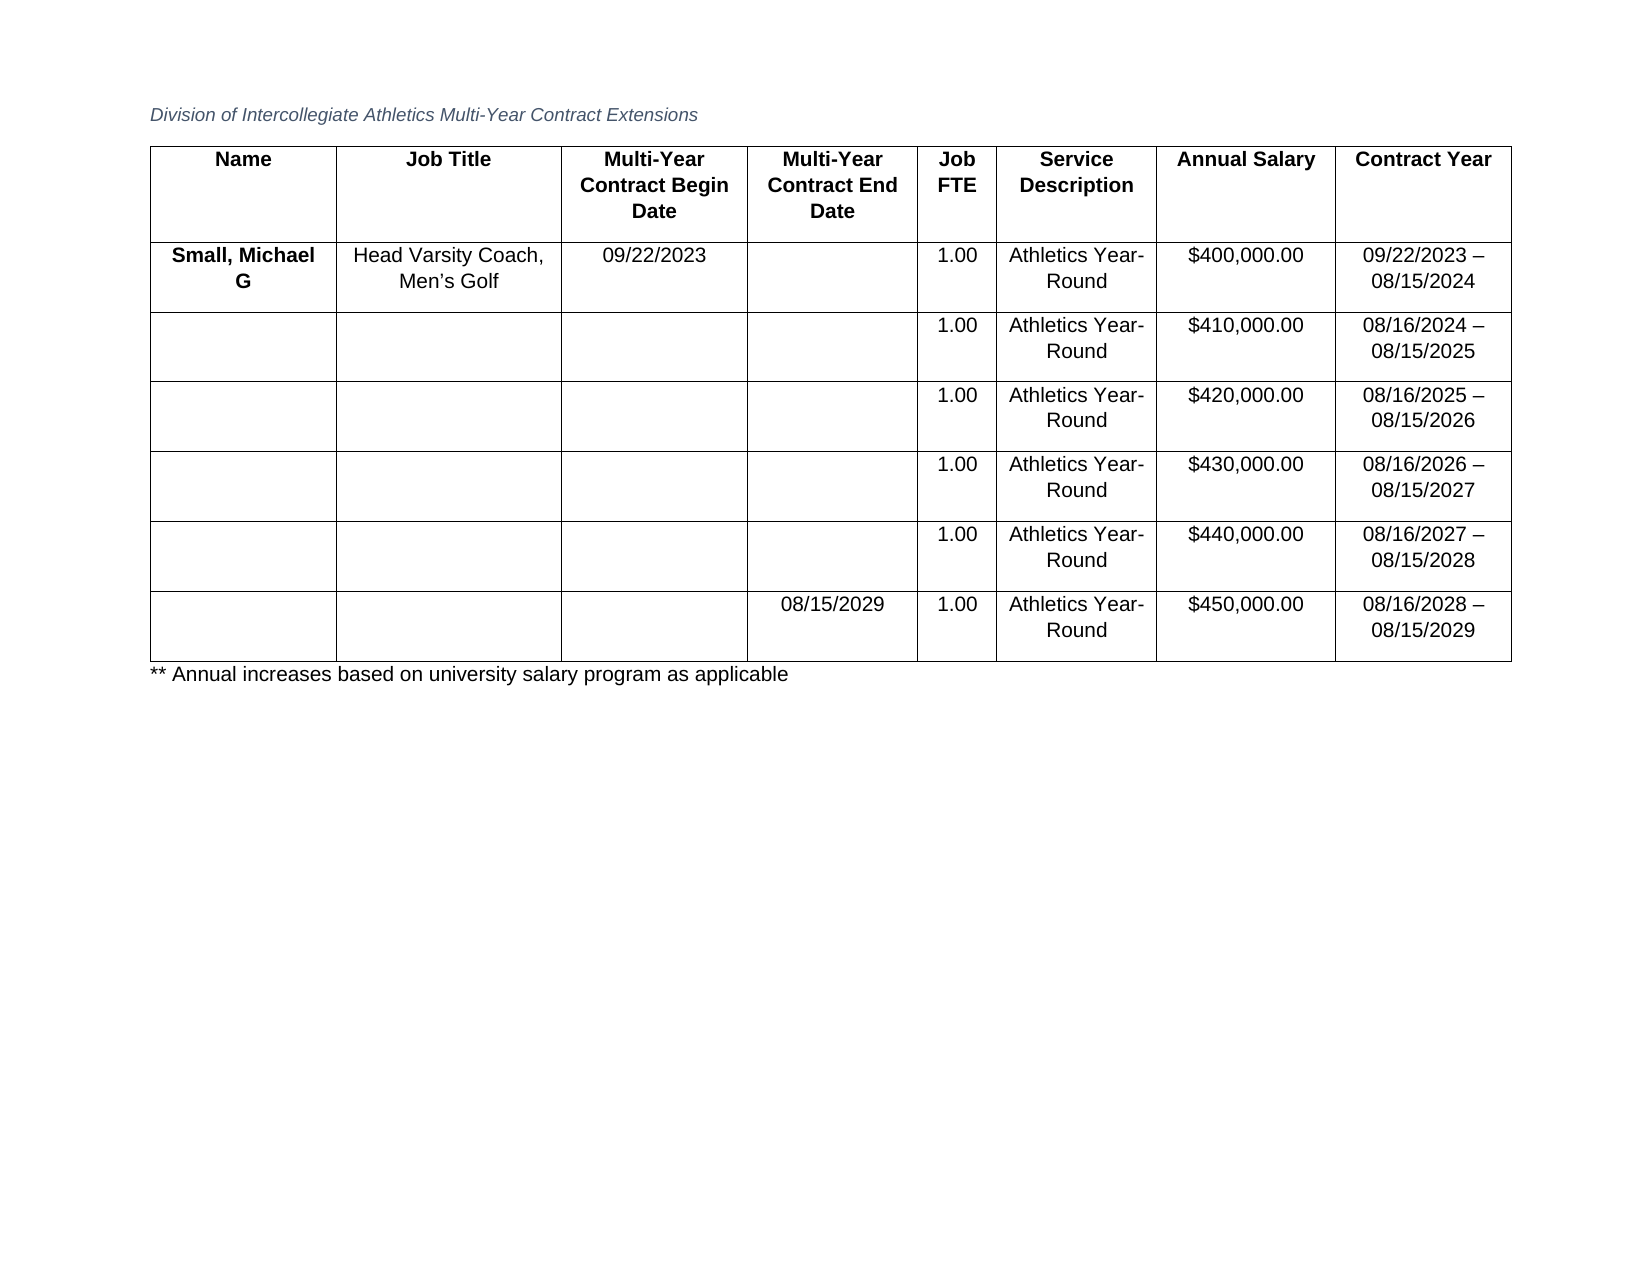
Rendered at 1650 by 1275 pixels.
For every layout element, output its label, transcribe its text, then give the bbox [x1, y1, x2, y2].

table_header Contract Year [1336, 147, 1511, 242]
table_header Service Description [997, 147, 1156, 242]
table_cell Athletics Year-Round [997, 522, 1156, 591]
table_cell 1.00 [918, 243, 996, 312]
table_cell [748, 382, 917, 451]
table_header Name [151, 147, 336, 242]
table_header Job Title [337, 147, 561, 242]
table_cell $400,000.00 [1157, 243, 1335, 312]
table_cell [562, 592, 747, 661]
table_cell [562, 313, 747, 381]
table_cell [337, 382, 561, 451]
table_cell 08/16/2025 – 08/15/2026 [1336, 382, 1511, 451]
table_cell 08/15/2029 [748, 592, 917, 661]
table_cell [748, 522, 917, 591]
table_header Multi-Year Contract Begin Date [562, 147, 747, 242]
table_cell [748, 452, 917, 521]
table_cell Head Varsity Coach, Men’s Golf [337, 243, 561, 312]
table_cell $420,000.00 [1157, 382, 1335, 451]
table_cell Athletics Year-Round [997, 592, 1156, 661]
table_cell [562, 522, 747, 591]
table_cell 08/16/2026 – 08/15/2027 [1336, 452, 1511, 521]
table_header Annual Salary [1157, 147, 1335, 242]
table_cell 08/16/2024 – 08/15/2025 [1336, 313, 1511, 381]
table_cell Small, Michael G [151, 243, 336, 312]
table_cell [151, 452, 336, 521]
table_cell Athletics Year-Round [997, 382, 1156, 451]
table_cell 08/16/2027 – 08/15/2028 [1336, 522, 1511, 591]
table_cell 08/16/2028 – 08/15/2029 [1336, 592, 1511, 661]
table_cell 1.00 [918, 313, 996, 381]
text ** Annual increases based on university salary program as applicable [150, 662, 1500, 686]
table_cell [337, 522, 561, 591]
table_cell $430,000.00 [1157, 452, 1335, 521]
table_cell $450,000.00 [1157, 592, 1335, 661]
table_cell [151, 313, 336, 381]
table_cell [151, 522, 336, 591]
table_cell [337, 592, 561, 661]
table_cell 09/22/2023 [562, 243, 747, 312]
table_cell [562, 452, 747, 521]
table_header Job FTE [918, 147, 996, 242]
table_cell Athletics Year-Round [997, 243, 1156, 312]
table_cell [748, 243, 917, 312]
table_cell Athletics Year-Round [997, 452, 1156, 521]
table_cell [337, 313, 561, 381]
table_cell 1.00 [918, 592, 996, 661]
table_cell Athletics Year-Round [997, 313, 1156, 381]
table_cell $410,000.00 [1157, 313, 1335, 381]
table_cell 09/22/2023 – 08/15/2024 [1336, 243, 1511, 312]
table_cell $440,000.00 [1157, 522, 1335, 591]
text Division of Intercollegiate Athletics Multi-Year Contract Extensions [150, 104, 1500, 125]
table_cell [748, 313, 917, 381]
table_cell [151, 592, 336, 661]
table_header Multi-Year Contract End Date [748, 147, 917, 242]
table_cell 1.00 [918, 522, 996, 591]
table_cell 1.00 [918, 382, 996, 451]
table_cell [151, 382, 336, 451]
table_cell 1.00 [918, 452, 996, 521]
table_cell [337, 452, 561, 521]
table_cell [562, 382, 747, 451]
